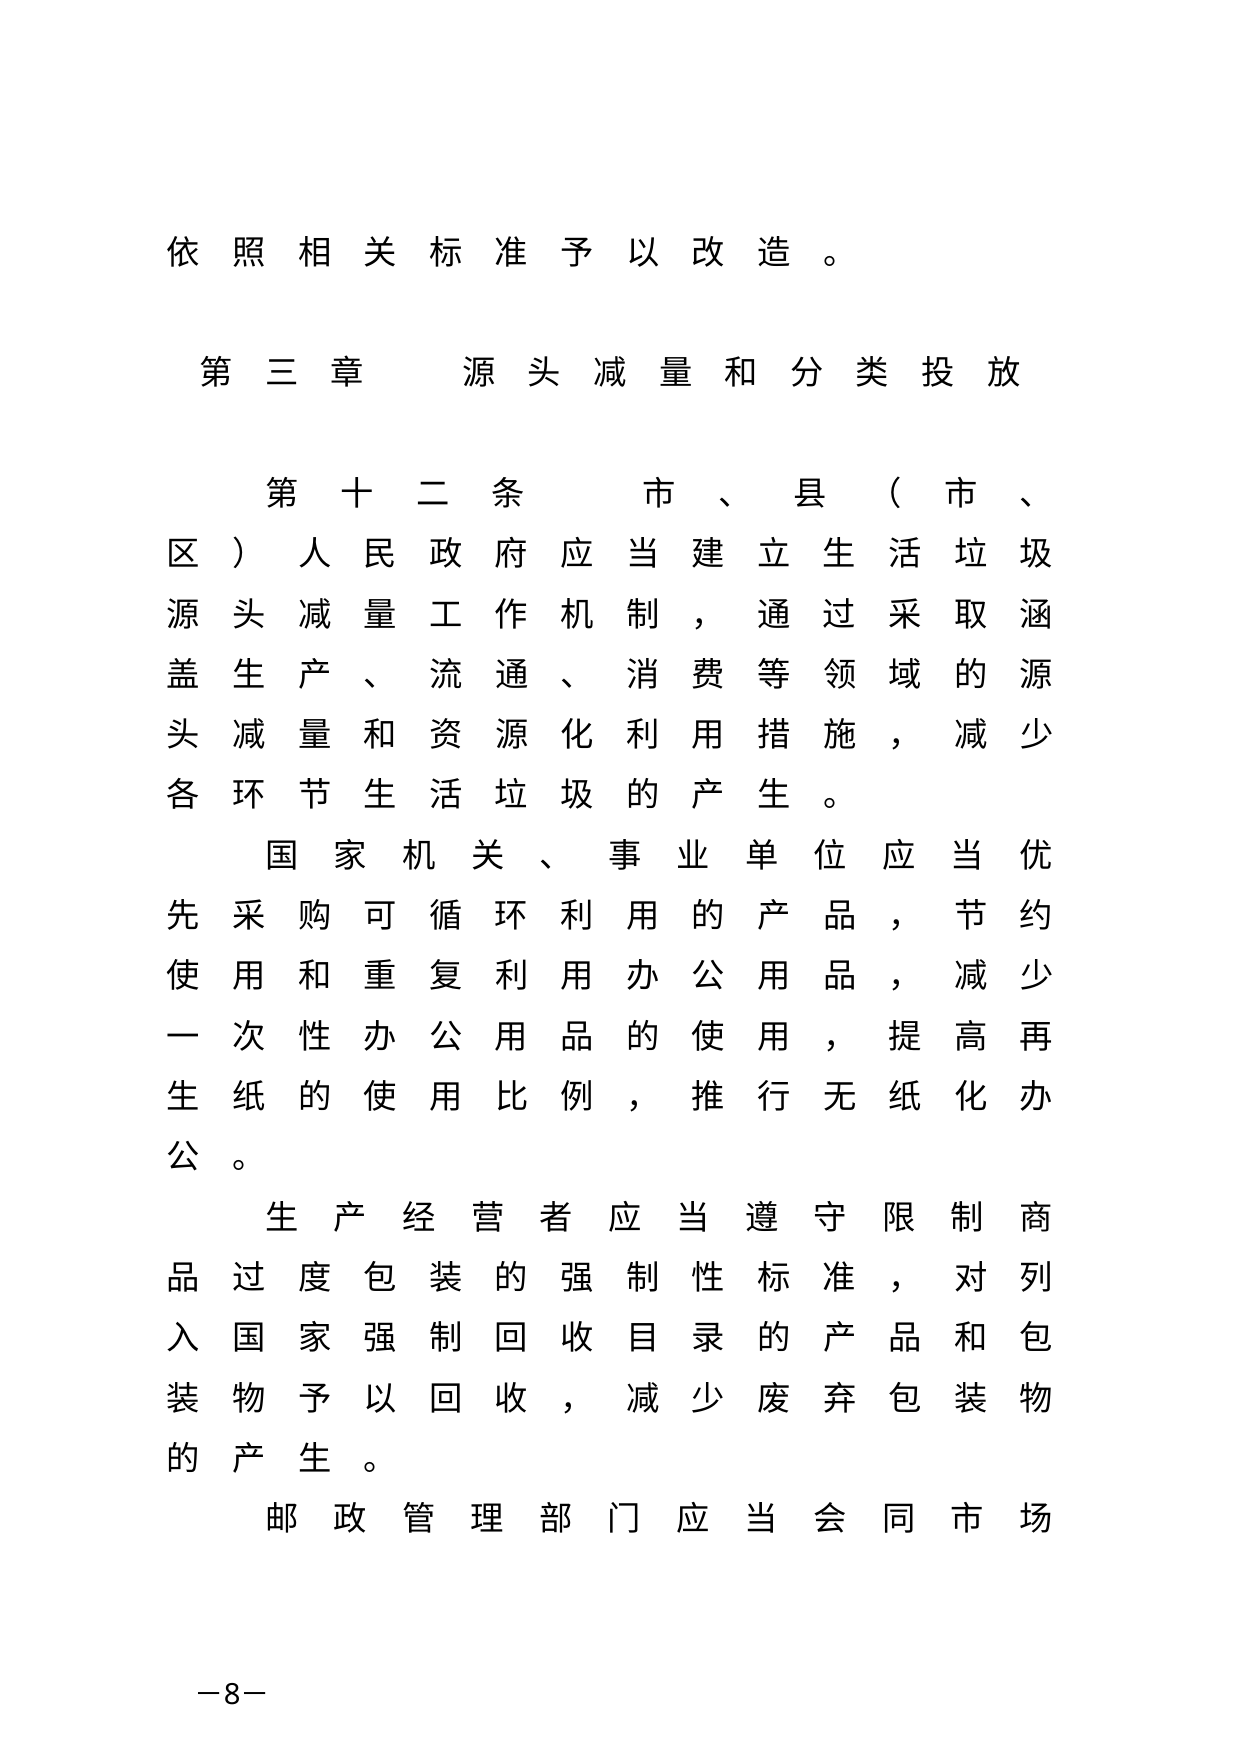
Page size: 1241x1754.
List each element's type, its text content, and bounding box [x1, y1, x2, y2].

text 第三章 源头减量和分类投放 [167, 340, 1085, 400]
text 国家机关、事业单位应当优先采购可循环利用的产品，节约使用和重复利用办公用品，减少一次性办公用品的使用，提高再生纸的使用比例，推行无纸化办公。 [167, 822, 1085, 1184]
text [167, 219, 1085, 280]
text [167, 1486, 1085, 1546]
text 第十二条 市、县（市、区）人民政府应当建立生活垃圾源头减量工作机制，通过采取涵盖生产、流通、消费等领域的源头减量和资源化利用措施，减少各环节生活垃圾的产生。 [167, 461, 1085, 822]
text 生产经营者应当遵守限制商品过度包装的强制性标准，对列入国家强制回收目录的产品和包装物予以回收，减少废弃包装物的产生。 [167, 1184, 1085, 1486]
